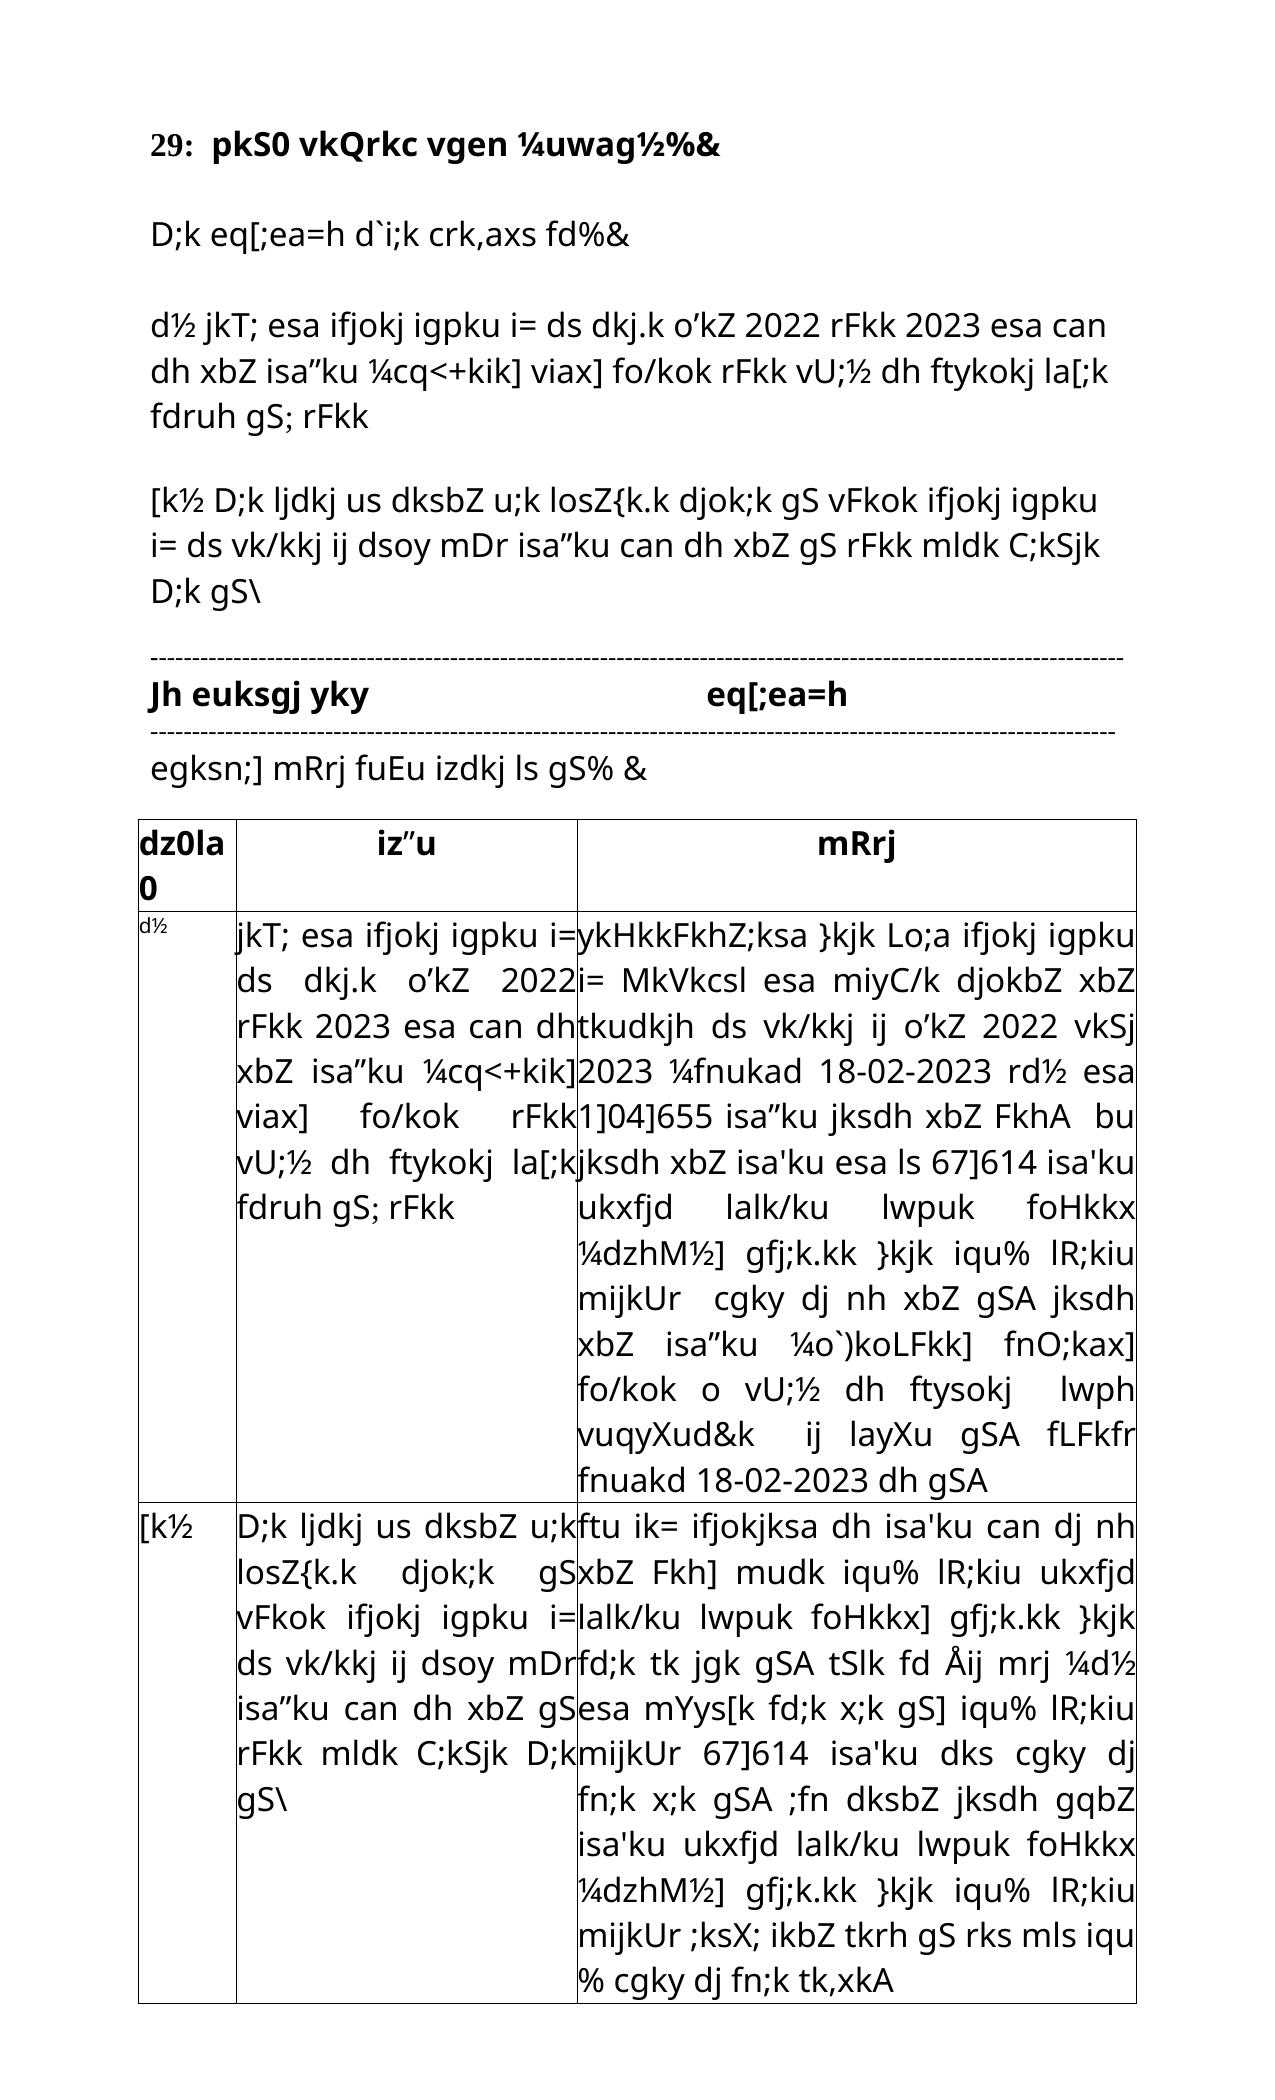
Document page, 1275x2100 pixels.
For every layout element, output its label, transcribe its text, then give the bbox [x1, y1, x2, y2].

table_cell [k½ [139, 1503, 236, 2003]
table_header iz”u [237, 820, 577, 911]
table_cell ftu ik= ifjokjksa dh isa'ku can dj nh xbZ Fkh] mudk iqu% lR;kiu ukxfjd lalk/ku lwpuk foHkkx] gfj;k.kk }kjk fd;k tk jgk gSA tSlk fd Åij mrj ¼d½ esa mYys[k fd;k x;k gS] iqu% lR;kiu mijkUr 67]614 isa'ku dks cgky dj fn;k x;k gSA ;fn dksbZ jksdh gqbZ isa'ku ukxfjd lalk/ku lwpuk foHkkx ¼dzhM½] gfj;k.kk }kjk iqu% lR;kiu mijkUr ;ksX; ikbZ tkrh gS rks mls iqu% cgky dj fn;k tk,xkA [578, 1503, 1136, 2003]
table_cell D;k ljdkj us dksbZ u;k losZ{k.k djok;k gS vFkok ifjokj igpku i= ds vk/kkj ij dsoy mDr isa”ku can dh xbZ gS rFkk mldk C;kSjk D;k gS\ [237, 1503, 577, 2003]
table_cell d½ [139, 912, 236, 1502]
text D;k eq[;ea=h d`i;k crk,axs fd%& [150, 211, 1125, 257]
text egksn;] mRrj fuEu izdkj ls gS% & [150, 744, 1125, 790]
text d½ jkT; esa ifjokj igpku i= ds dkj.k o’kZ 2022 rFkk 2023 esa can dh xbZ isa”ku ¼cq<+kik] viax] fo/kok rFkk vU;½ dh ftykokj la[;k fdruh gS; rFkk [150, 302, 1125, 438]
table_header dz0la0 [139, 820, 236, 911]
table_cell ykHkkFkhZ;ksa }kjk Lo;a ifjokj igpku i= MkVkcsl esa miyC/k djokbZ xbZ tkudkjh ds vk/kkj ij o’kZ 2022 vkSj 2023 ¼fnukad 18-02-2023 rd½ esa 1]04]655 isa”ku jksdh xbZ FkhA bu jksdh xbZ isa'ku esa ls 67]614 isa'ku ukxfjd lalk/ku lwpuk foHkkx ¼dzhM½] gfj;k.kk }kjk iqu% lR;kiu mijkUr cgky dj nh xbZ gSA jksdh xbZ isa”ku ¼o`)koLFkk] fnO;kax] fo/kok o vU;½ dh ftysokj lwph vuqyXud&k ij layXu gSA fLFkfr fnuakd 18-02-2023 dh gSA [578, 912, 1136, 1502]
text Jh euksgj yky eq[;ea=h [150, 670, 1125, 716]
table_cell jkT; esa ifjokj igpku i= ds dkj.k o’kZ 2022 rFkk 2023 esa can dh xbZ isa”ku ¼cq<+kik] viax] fo/kok rFkk vU;½ dh ftykokj la[;k fdruh gS; rFkk [237, 912, 577, 1502]
text [k½ D;k ljdkj us dksbZ u;k losZ{k.k djok;k gS vFkok ifjokj igpku i= ds vk/kkj ij dsoy mDr isa”ku can dh xbZ gS rFkk mldk C;kSjk D;k gS\ [150, 477, 1125, 613]
text --------------------------------------------------------------------------------------------------------------------- [150, 642, 1125, 670]
text 29: pkS0 vkQrkc vgen ¼uwag½%& [150, 120, 1125, 166]
text -------------------------------------------------------------------------------------------------------------------- [150, 716, 1125, 744]
table_header mRrj [578, 820, 1136, 911]
